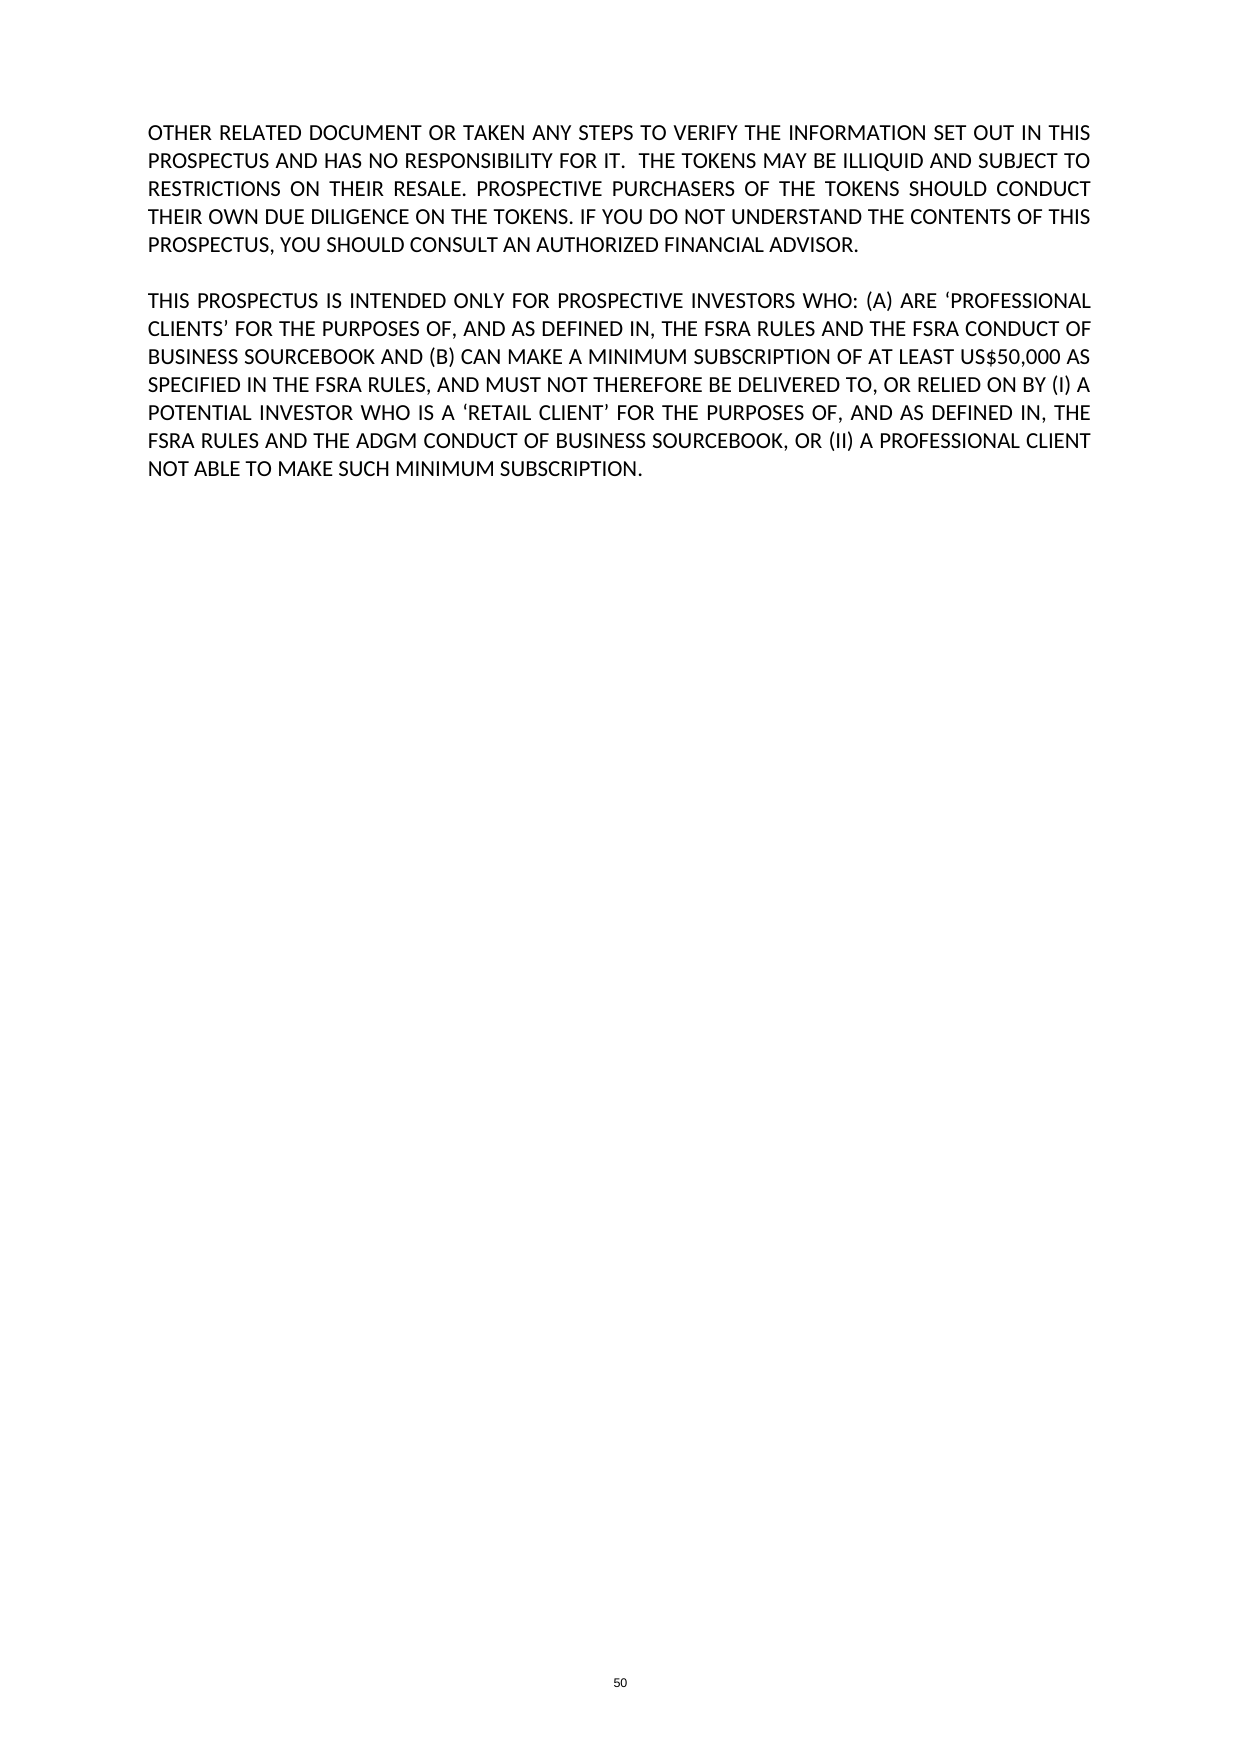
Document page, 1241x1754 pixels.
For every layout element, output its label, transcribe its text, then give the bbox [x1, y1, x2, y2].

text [148, 118, 1092, 258]
text THIS PROSPECTUS IS INTENDED ONLY FOR PROSPECTIVE INVESTORS WHO: (A) ARE ‘PROFESSIONAL CLIENTS’ FOR THE PURPOSES OF, AND AS DEFINED IN, THE FSRA RULES AND THE FSRA CONDUCT OF BUSINESS SOURCEBOOK AND (B) CAN MAKE A MINIMUM SUBSCRIPTION OF AT LEAST US$50,000 AS SPECIFIED IN THE FSRA RULES, AND MUST NOT THEREFORE BE DELIVERED TO, OR RELIED ON BY (I) A POTENTIAL INVESTOR WHO IS A ‘RETAIL CLIENT’ FOR THE PURPOSES OF, AND AS DEFINED IN, THE FSRA RULES AND THE ADGM CONDUCT OF BUSINESS SOURCEBOOK, OR (II) A PROFESSIONAL CLIENT NOT ABLE TO MAKE SUCH MINIMUM SUBSCRIPTION. [148, 286, 1092, 482]
